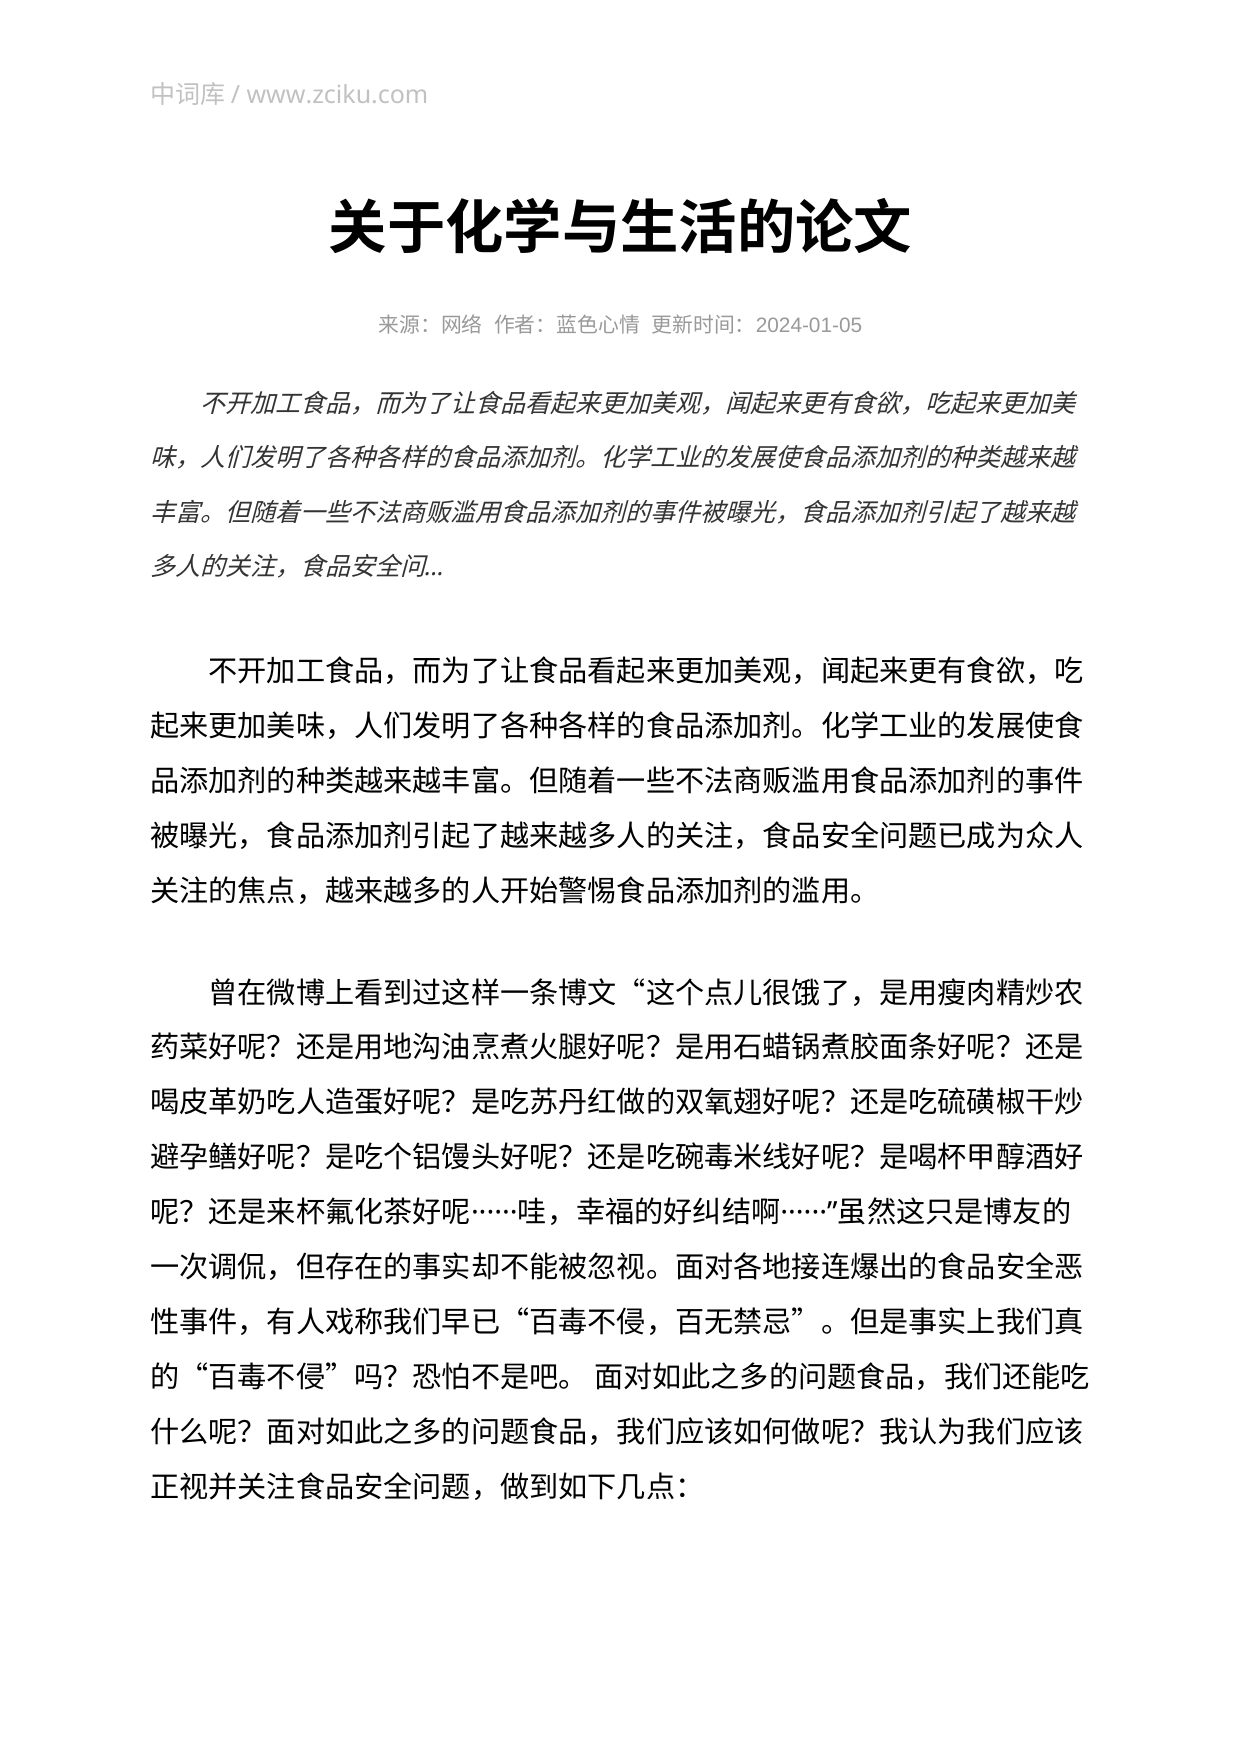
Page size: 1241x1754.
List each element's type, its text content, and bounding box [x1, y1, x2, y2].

subtitle 关于化学与生活的论文 [150, 181, 1090, 266]
text 不开加工食品，而为了让食品看起来更加美观，闻起来更有食欲，吃起来更加美味，人们发明了各种各样的食品添加剂。化学工业的发展使食品添加剂的种类越来越丰富。但随着一些不法商贩滥用食品添加剂的事件被曝光，食品添加剂引起了越来越多人的关注，食品安全问... [150, 383, 1090, 583]
text 曾在微博上看到过这样一条博文“这个点儿很饿了，是用瘦肉精炒农药菜好呢？还是用地沟油烹煮火腿好呢？是用石蜡锅煮胶面条好呢？还是喝皮革奶吃人造蛋好呢？是吃苏丹红做的双氧翅好呢？还是吃硫磺椒干炒避孕鳝好呢？是吃个铝馒头好呢？还是吃碗毒米线好呢？是喝杯甲醇酒好呢？还是来杯氟化茶好呢······哇，幸福的好纠结啊······”虽然这只是博友的一次调侃，但存在的事实却不能被忽视。面对各地接连爆出的食品安全恶性事件，有人戏称我们早已“百毒不侵，百无禁忌”。但是事实上我们真的“百毒不侵”吗？恐怕不是吧。 面对如此之多的问题食品，我们还能吃什么呢？面对如此之多的问题食品，我们应该如何做呢？我认为我们应该正视并关注食品安全问题，做到如下几点： [150, 969, 1090, 1506]
text 来源：网络 作者：蓝色心情 更新时间：2024-01-05 [150, 313, 1090, 337]
text 不开加工食品，而为了让食品看起来更加美观，闻起来更有食欲，吃起来更加美味，人们发明了各种各样的食品添加剂。化学工业的发展使食品添加剂的种类越来越丰富。但随着一些不法商贩滥用食品添加剂的事件被曝光，食品添加剂引起了越来越多人的关注，食品安全问题已成为众人关注的焦点，越来越多的人开始警惕食品添加剂的滥用。 [150, 648, 1090, 910]
